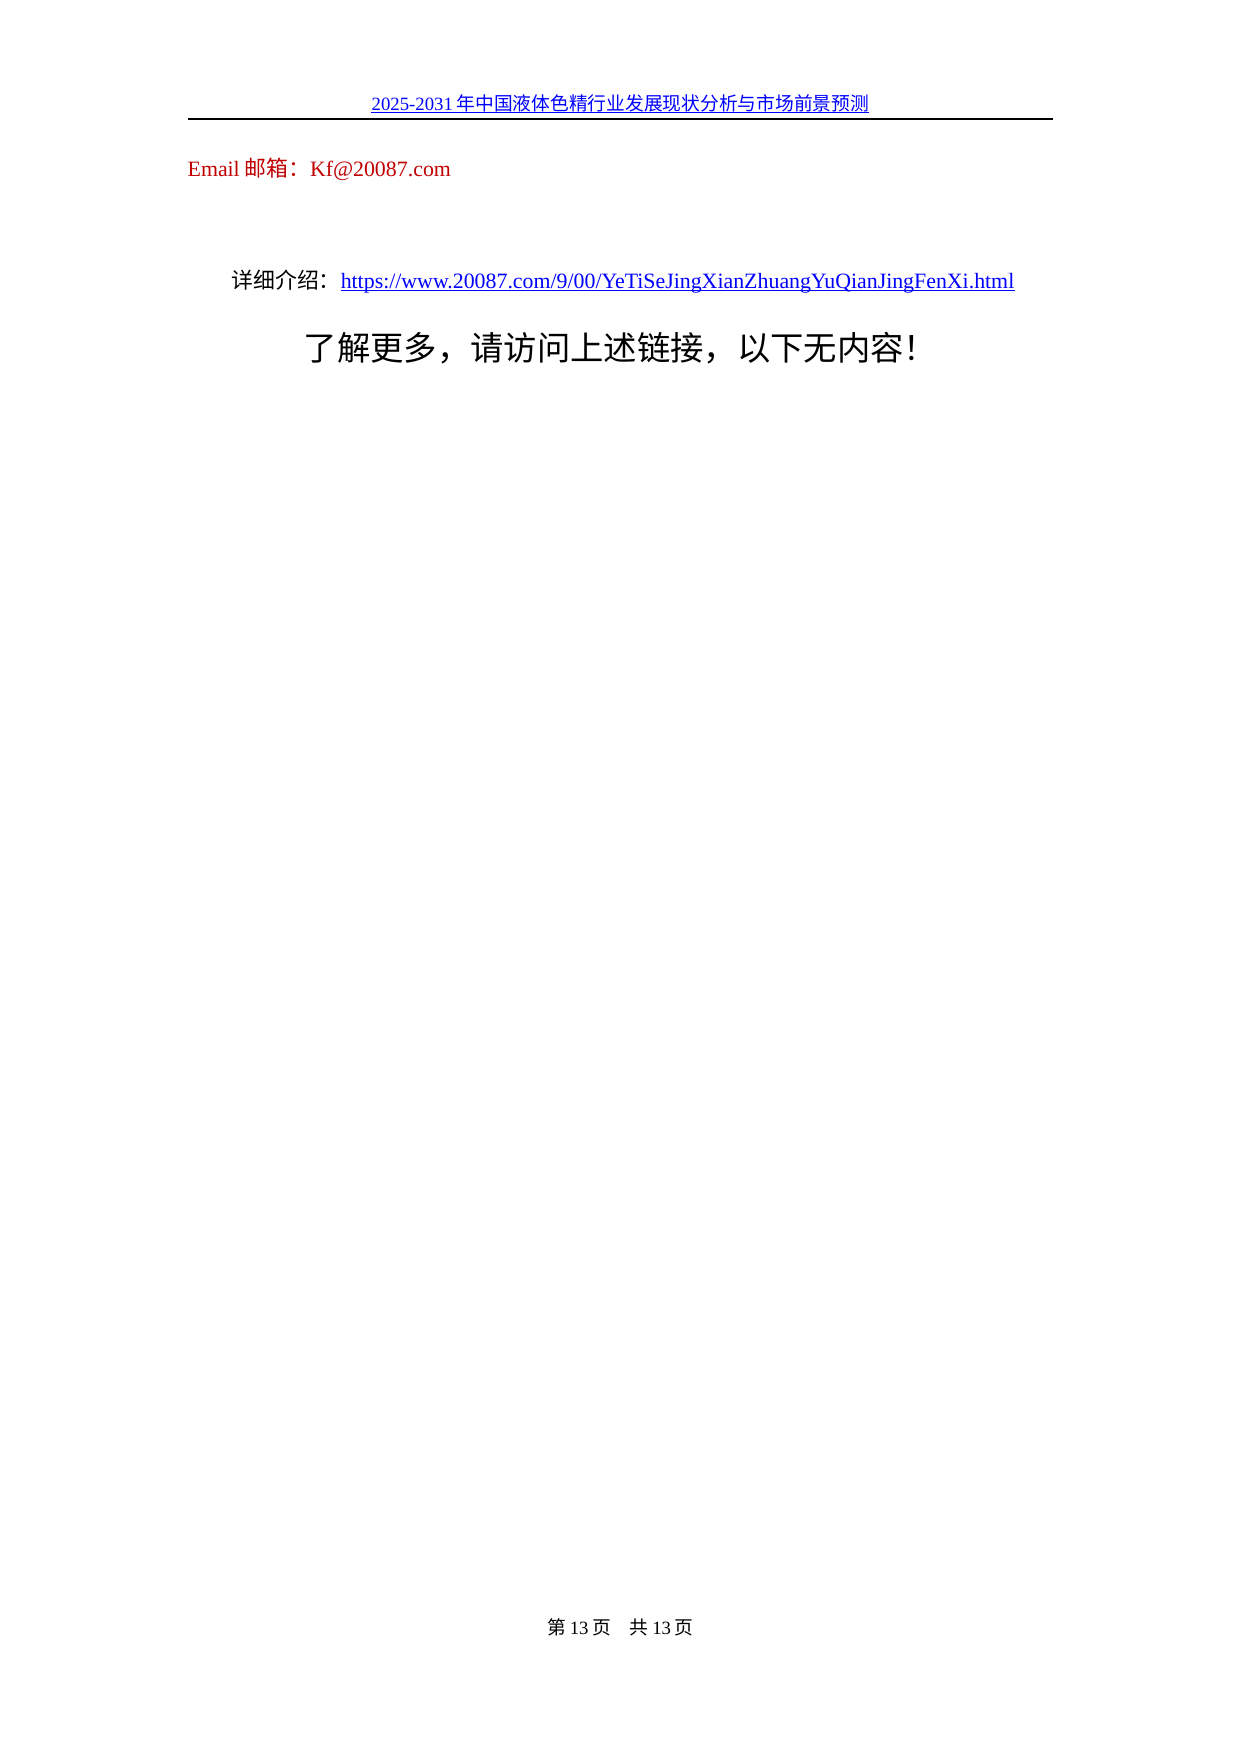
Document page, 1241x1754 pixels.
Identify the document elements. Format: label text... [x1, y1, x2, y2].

text 详细介绍：https://www.20087.com/9/00/YeTiSeJingXianZhuangYuQianJingFenXi.html [187, 263, 1053, 296]
text Email邮箱：Kf@20087.com [187, 150, 1053, 183]
title 了解更多，请访问上述链接，以下无内容！ [187, 313, 1053, 378]
